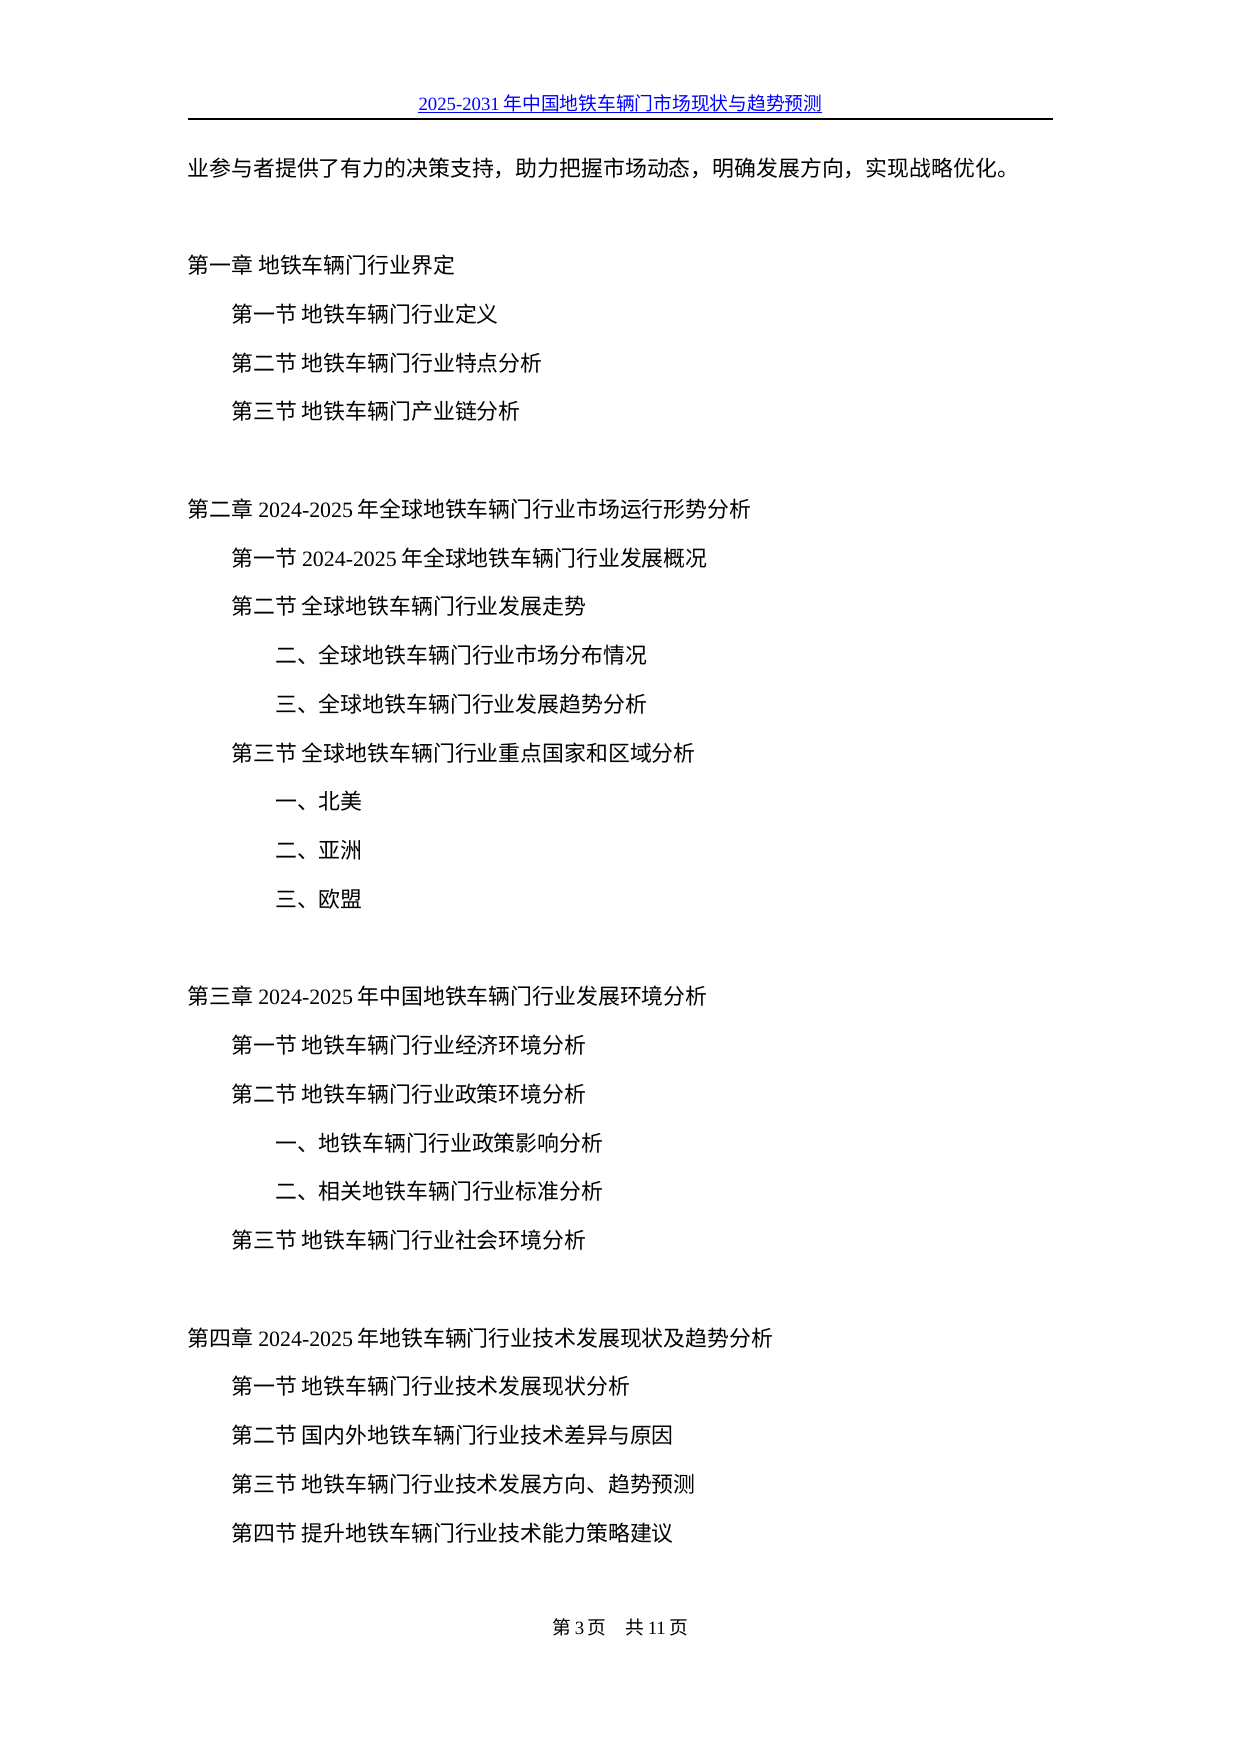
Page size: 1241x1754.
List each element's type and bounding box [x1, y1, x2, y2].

text [187, 150, 1053, 1548]
